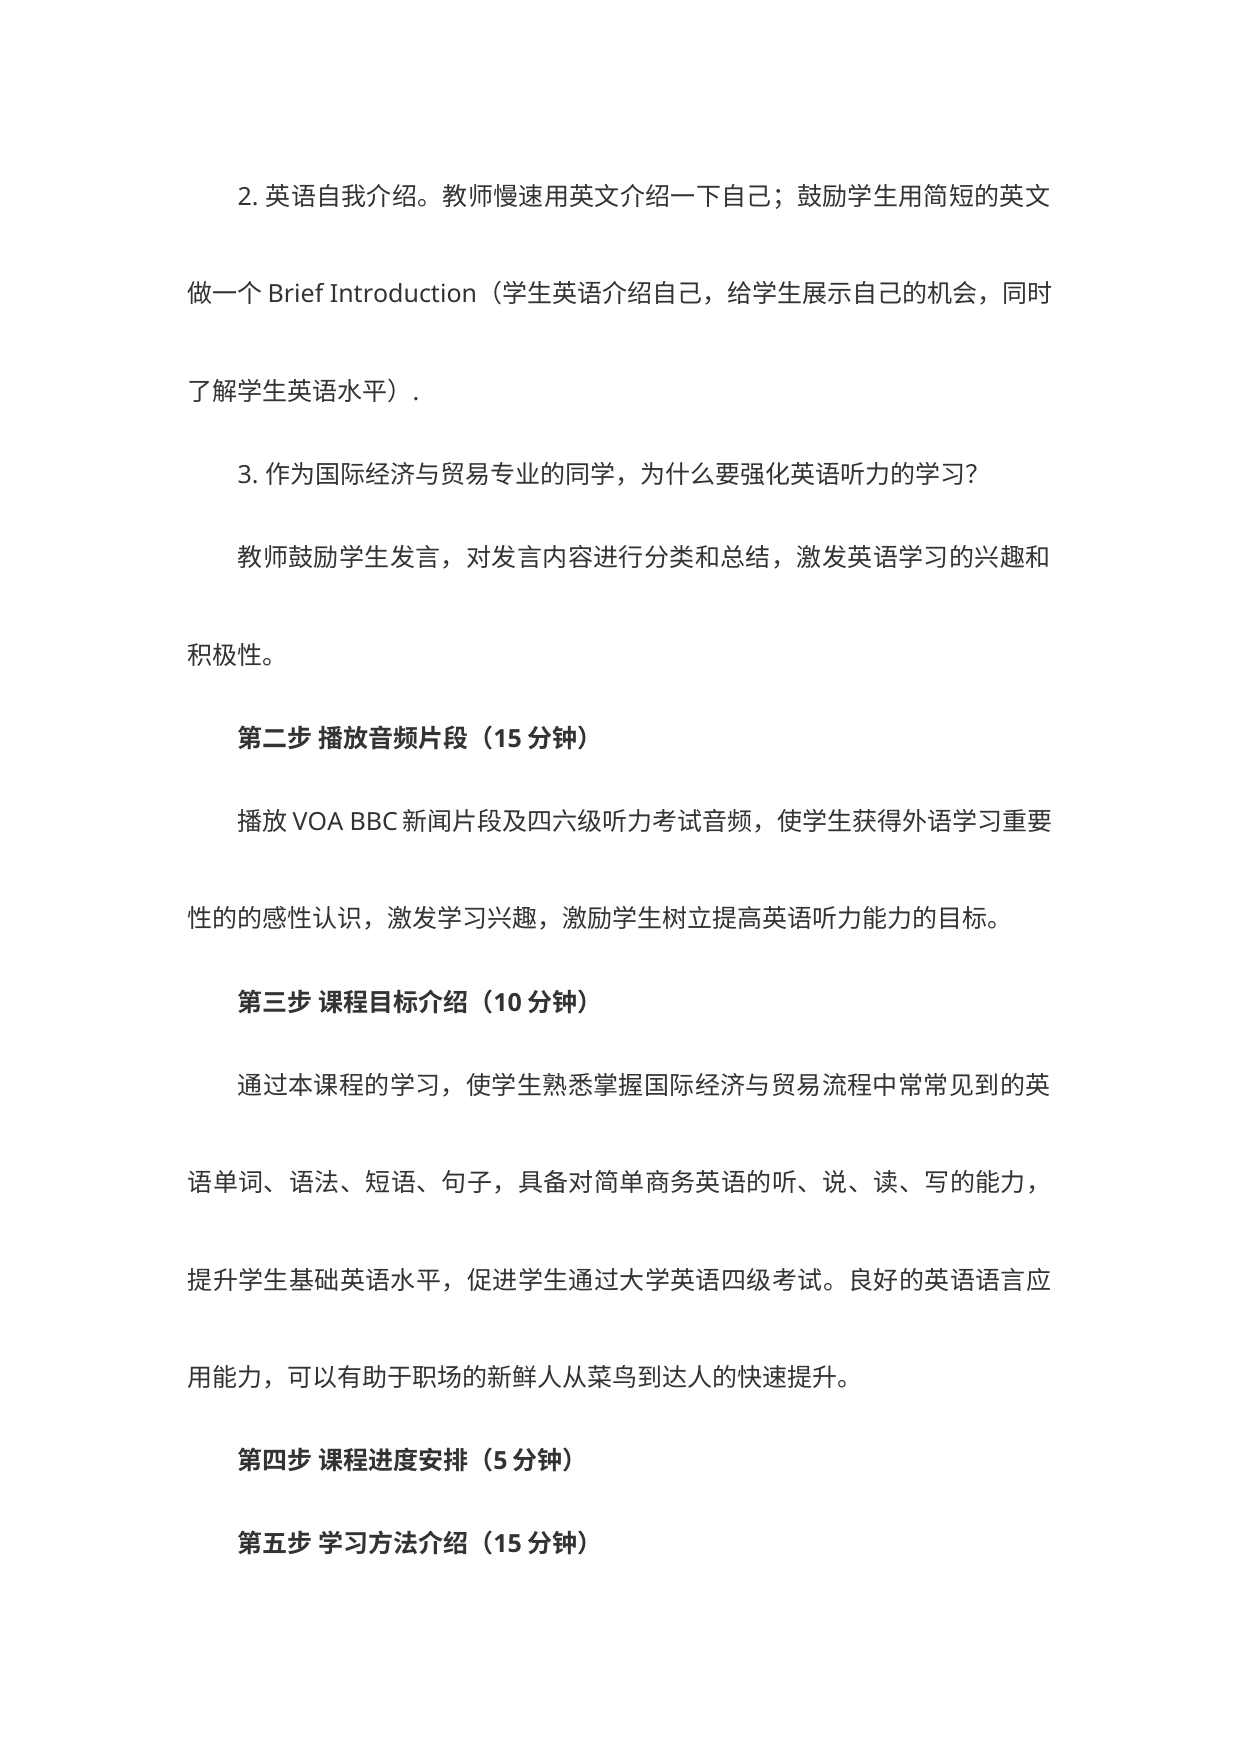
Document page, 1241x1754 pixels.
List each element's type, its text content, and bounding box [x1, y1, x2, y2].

text 第五步 学习方法介绍（15分钟） [187, 1509, 1053, 1574]
text 教师鼓励学生发言，对发言内容进行分类和总结，激发英语学习的兴趣和积极性。 [187, 523, 1053, 686]
text 2. 英语自我介绍。教师慢速用英文介绍一下自己；鼓励学生用简短的英文做一个Brief Introduction（学生英语介绍自己，给学生展示自己的机会，同时了解学生英语水平）. [187, 162, 1053, 422]
text 第四步 课程进度安排（5分钟） [187, 1426, 1053, 1491]
text 第二步 播放音频片段（15分钟） [187, 704, 1053, 769]
text 3. 作为国际经济与贸易专业的同学，为什么要强化英语听力的学习？ [187, 440, 1053, 505]
text 通过本课程的学习，使学生熟悉掌握国际经济与贸易流程中常常见到的英语单词、语法、短语、句子，具备对简单商务英语的听、说、读、写的能力，提升学生基础英语水平，促进学生通过大学英语四级考试。良好的英语语言应用能力，可以有助于职场的新鲜人从菜鸟到达人的快速提升。 [187, 1051, 1053, 1408]
text 播放VOA BBC新闻片段及四六级听力考试音频，使学生获得外语学习重要性的的感性认识，激发学习兴趣，激励学生树立提高英语听力能力的目标。 [187, 787, 1053, 949]
text 第三步 课程目标介绍（10分钟） [187, 968, 1053, 1033]
